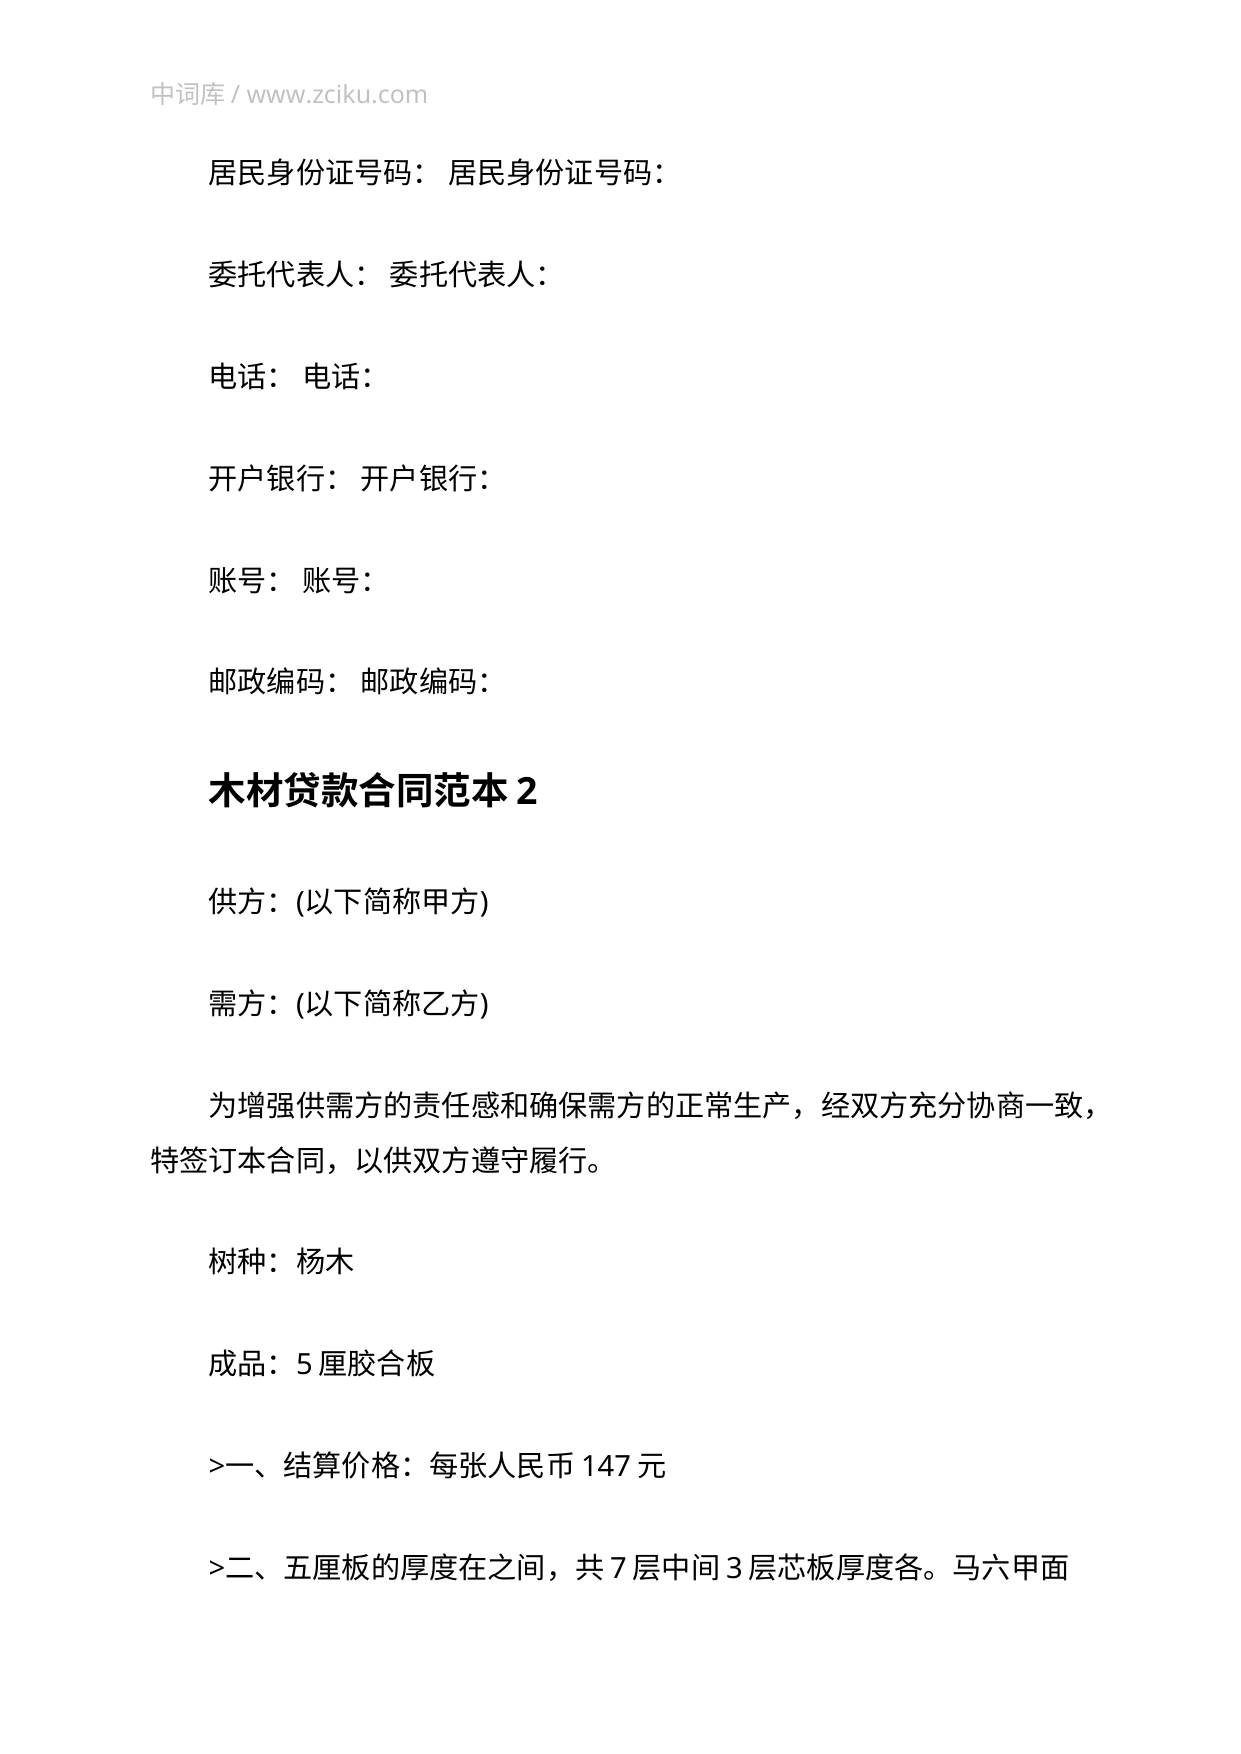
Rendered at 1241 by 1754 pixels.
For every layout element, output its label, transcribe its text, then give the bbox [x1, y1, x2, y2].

text 账号： 账号： [150, 557, 1090, 599]
text 邮政编码： 邮政编码： [150, 659, 1090, 701]
text 电话： 电话： [150, 353, 1090, 396]
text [150, 1544, 1090, 1587]
text 需方：(以下简称乙方) [150, 980, 1090, 1023]
text 居民身份证号码： 居民身份证号码： [150, 150, 1090, 192]
text 树种：杨木 [150, 1239, 1090, 1281]
text 开户银行： 开户银行： [150, 455, 1090, 498]
text 成品：5厘胶合板 [150, 1341, 1090, 1383]
text 为增强供需方的责任感和确保需方的正常生产，经双方充分协商一致，特签订本合同，以供双方遵守履行。 [150, 1082, 1090, 1179]
text 供方：(以下简称甲方) [150, 878, 1090, 921]
text 木材贷款合同范本2 [150, 761, 1090, 815]
text 委托代表人： 委托代表人： [150, 252, 1090, 294]
text >一、结算价格：每张人民币147元 [150, 1443, 1090, 1485]
